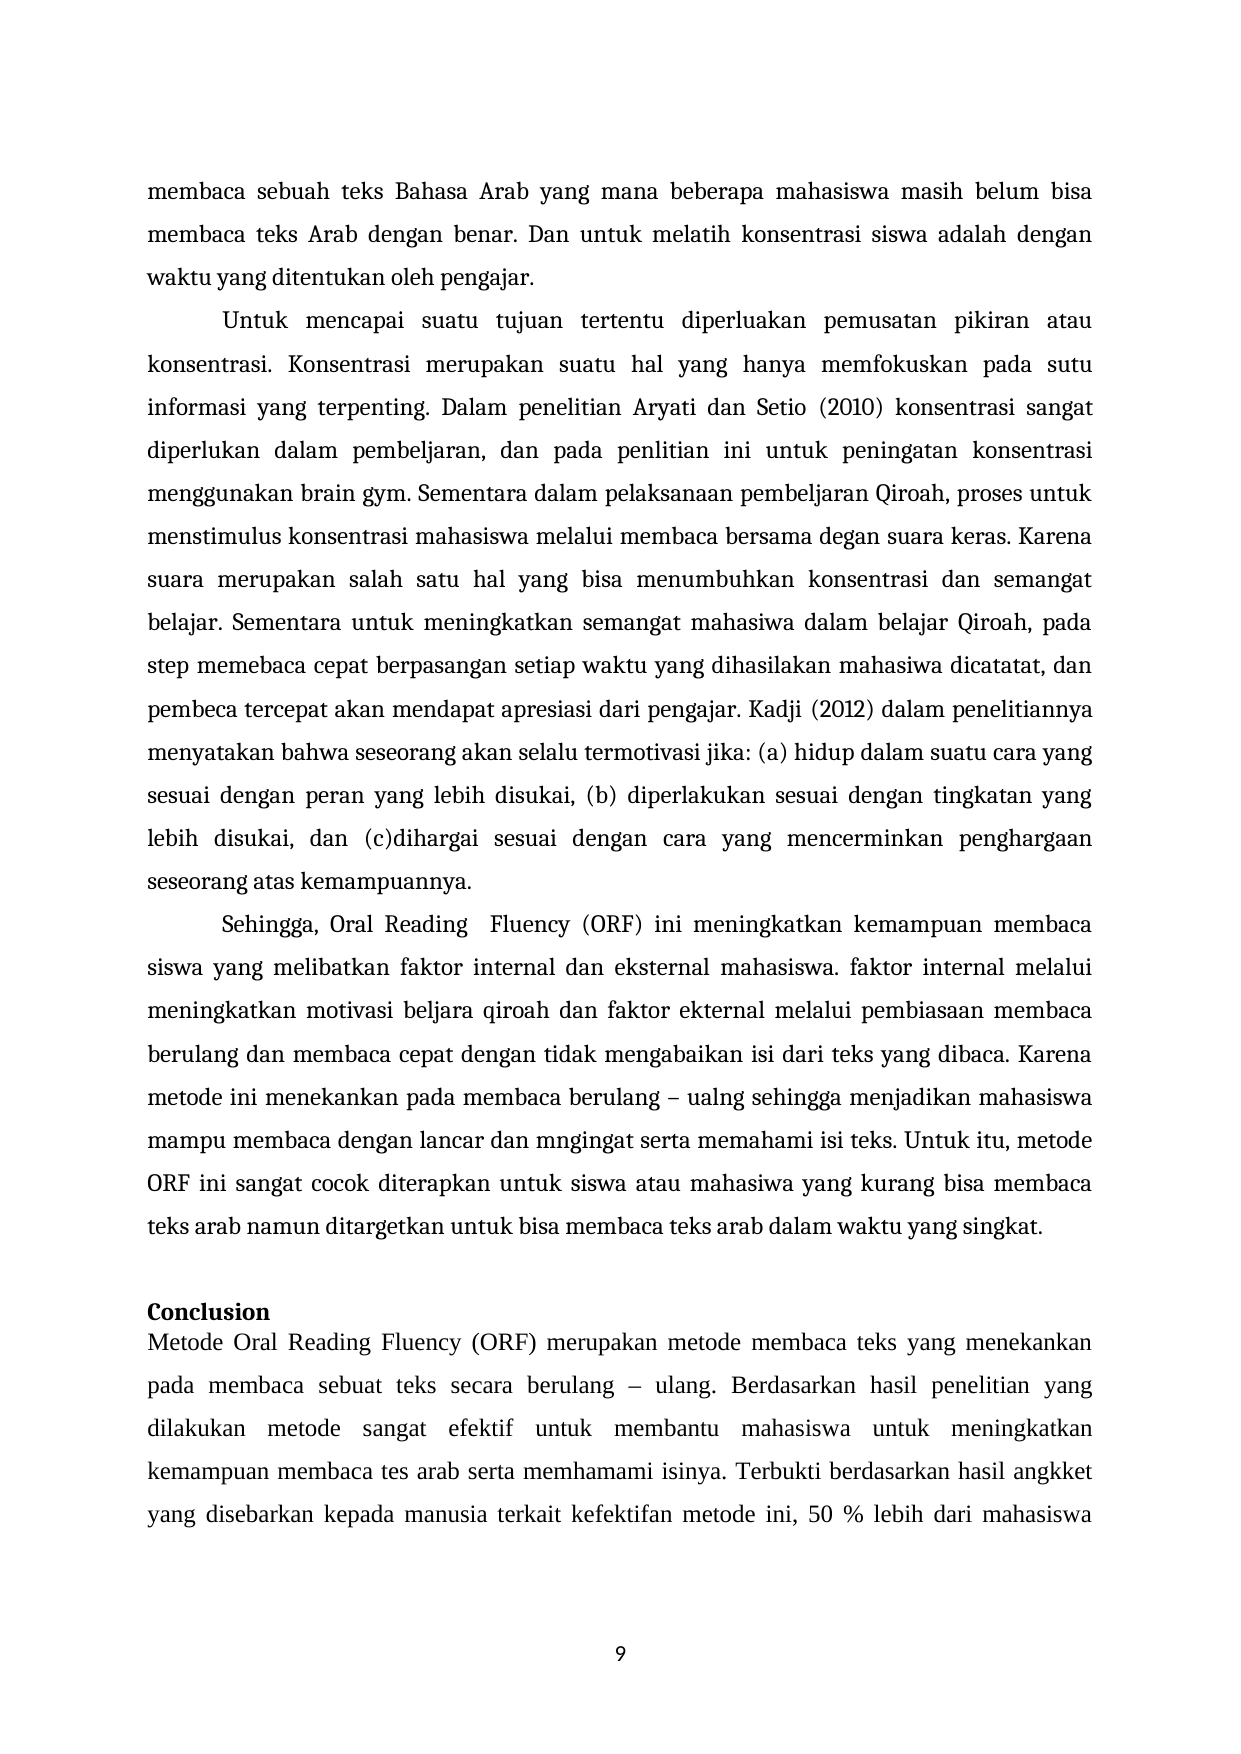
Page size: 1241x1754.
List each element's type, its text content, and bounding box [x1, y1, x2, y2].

subtitle Conclusion [147, 1298, 1093, 1327]
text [147, 1327, 1093, 1528]
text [147, 177, 1093, 292]
text Sehingga, Oral Reading Fluency (ORF) ini meningkatkan kemampuan membaca siswa yang melibatkan faktor internal dan eksternal mahasiswa. faktor internal melalui meningkatkan motivasi beljara qiroah dan faktor ekternal melalui pembiasaan membaca berulang dan membaca cepat dengan tidak mengabaikan isi dari teks yang dibaca. Karena metode ini menekankan pada membaca berulang – ualng sehingga menjadikan mahasiswa mampu membaca dengan lancar dan mngingat serta memahami isi teks. Untuk itu, metode ORF ini sangat cocok diterapkan untuk siswa atau mahasiwa yang kurang bisa membaca teks arab namun ditargetkan untuk bisa membaca teks arab dalam waktu yang singkat. [147, 910, 1093, 1241]
text Untuk mencapai suatu tujuan tertentu diperluakan pemusatan pikiran atau konsentrasi. Konsentrasi merupakan suatu hal yang hanya memfokuskan pada sutu informasi yang terpenting. Dalam penelitian Aryati dan Setio (2010) konsentrasi sangat diperlukan dalam pembeljaran, dan pada penlitian ini untuk peningatan konsentrasi menggunakan brain gym. Sementara dalam pelaksanaan pembeljaran Qiroah, proses untuk menstimulus konsentrasi mahasiswa melalui membaca bersama degan suara keras. Karena suara merupakan salah satu hal yang bisa menumbuhkan konsentrasi dan semangat belajar. Sementara untuk meningkatkan semangat mahasiwa dalam belajar Qiroah, pada step memebaca cepat berpasangan setiap waktu yang dihasilakan mahasiwa dicatatat, dan pembeca tercepat akan mendapat apresiasi dari pengajar. Kadji (2012) dalam penelitiannya menyatakan bahwa seseorang akan selalu termotivasi jika: (a) hidup dalam suatu cara yang sesuai dengan peran yang lebih disukai, (b) diperlakukan sesuai dengan tingkatan yang lebih disukai, dan (c)dihargai sesuai dengan cara yang mencerminkan penghargaan seseorang atas kemampuannya. [147, 306, 1093, 896]
